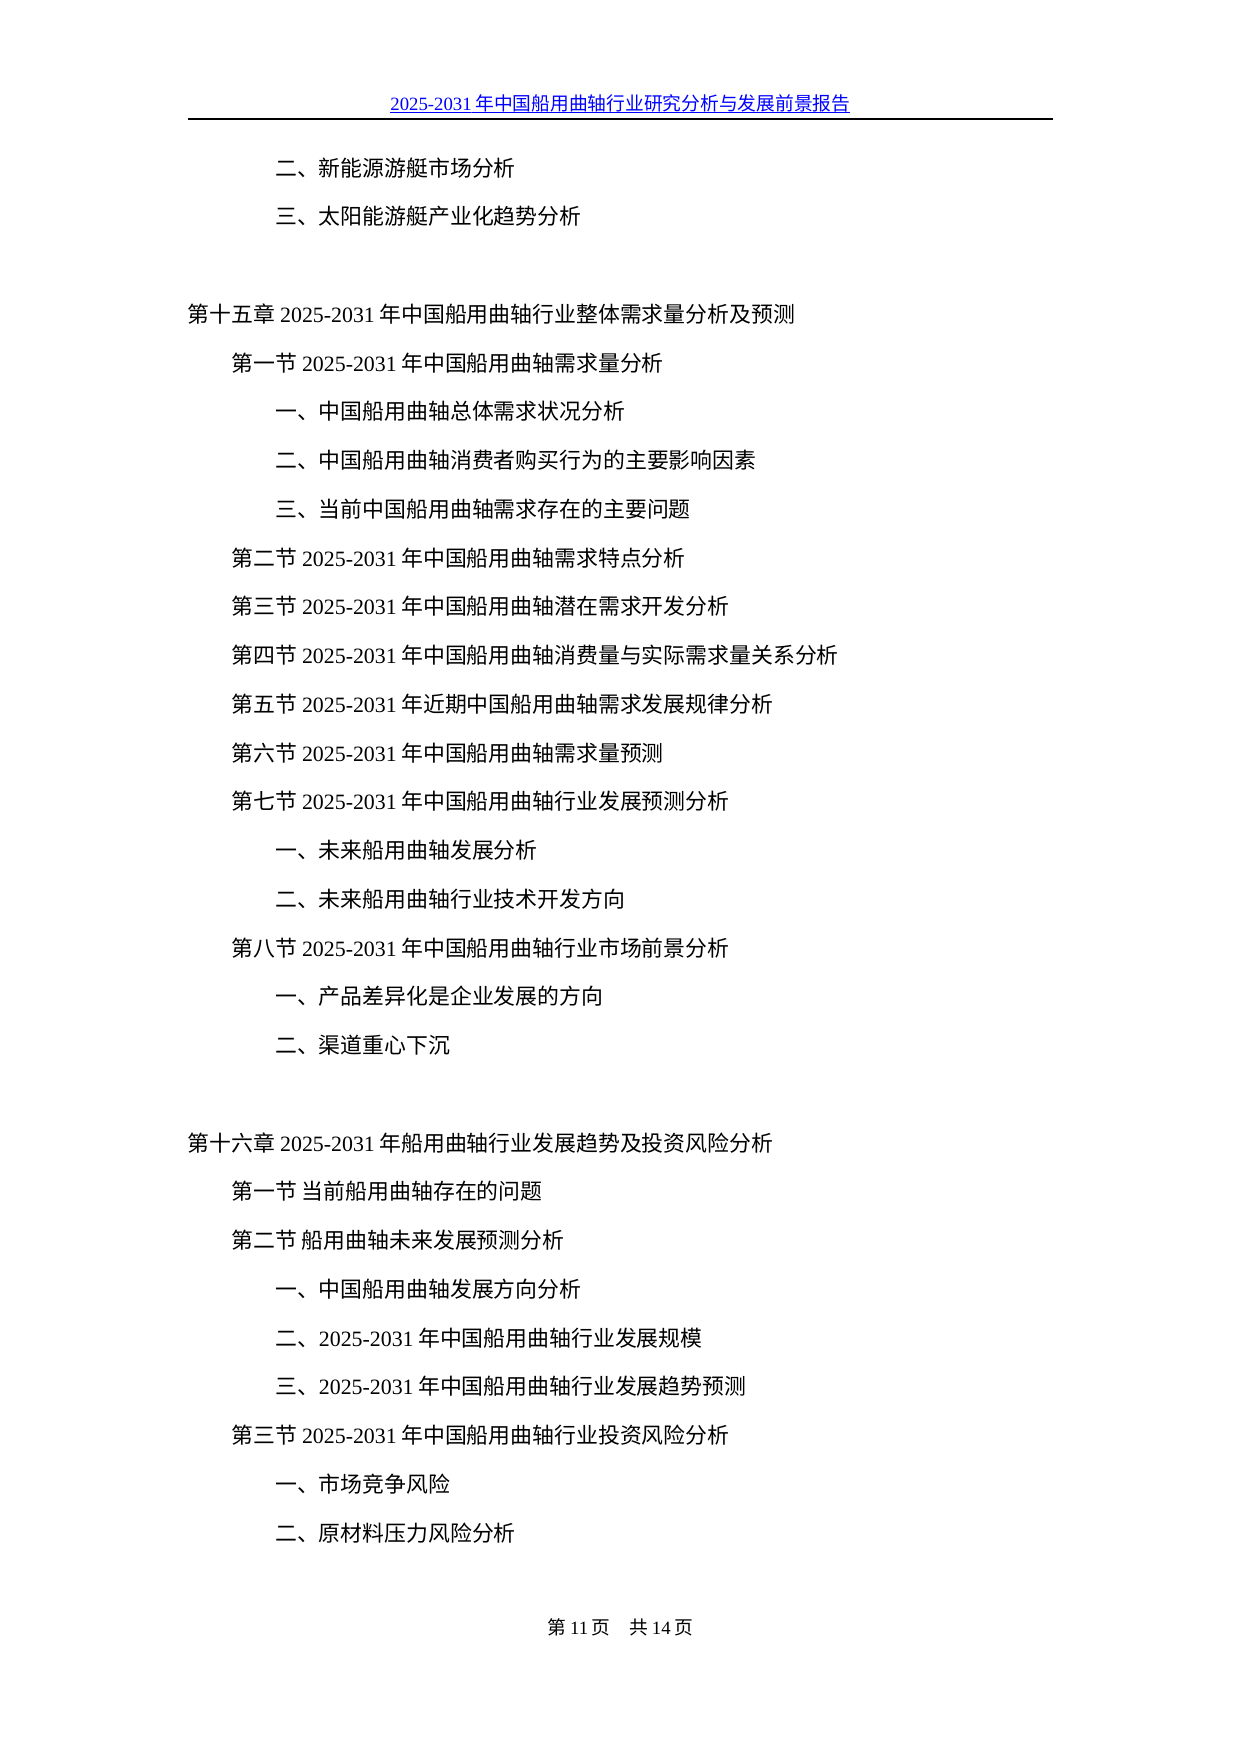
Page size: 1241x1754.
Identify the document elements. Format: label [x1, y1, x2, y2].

text [187, 150, 1053, 1548]
